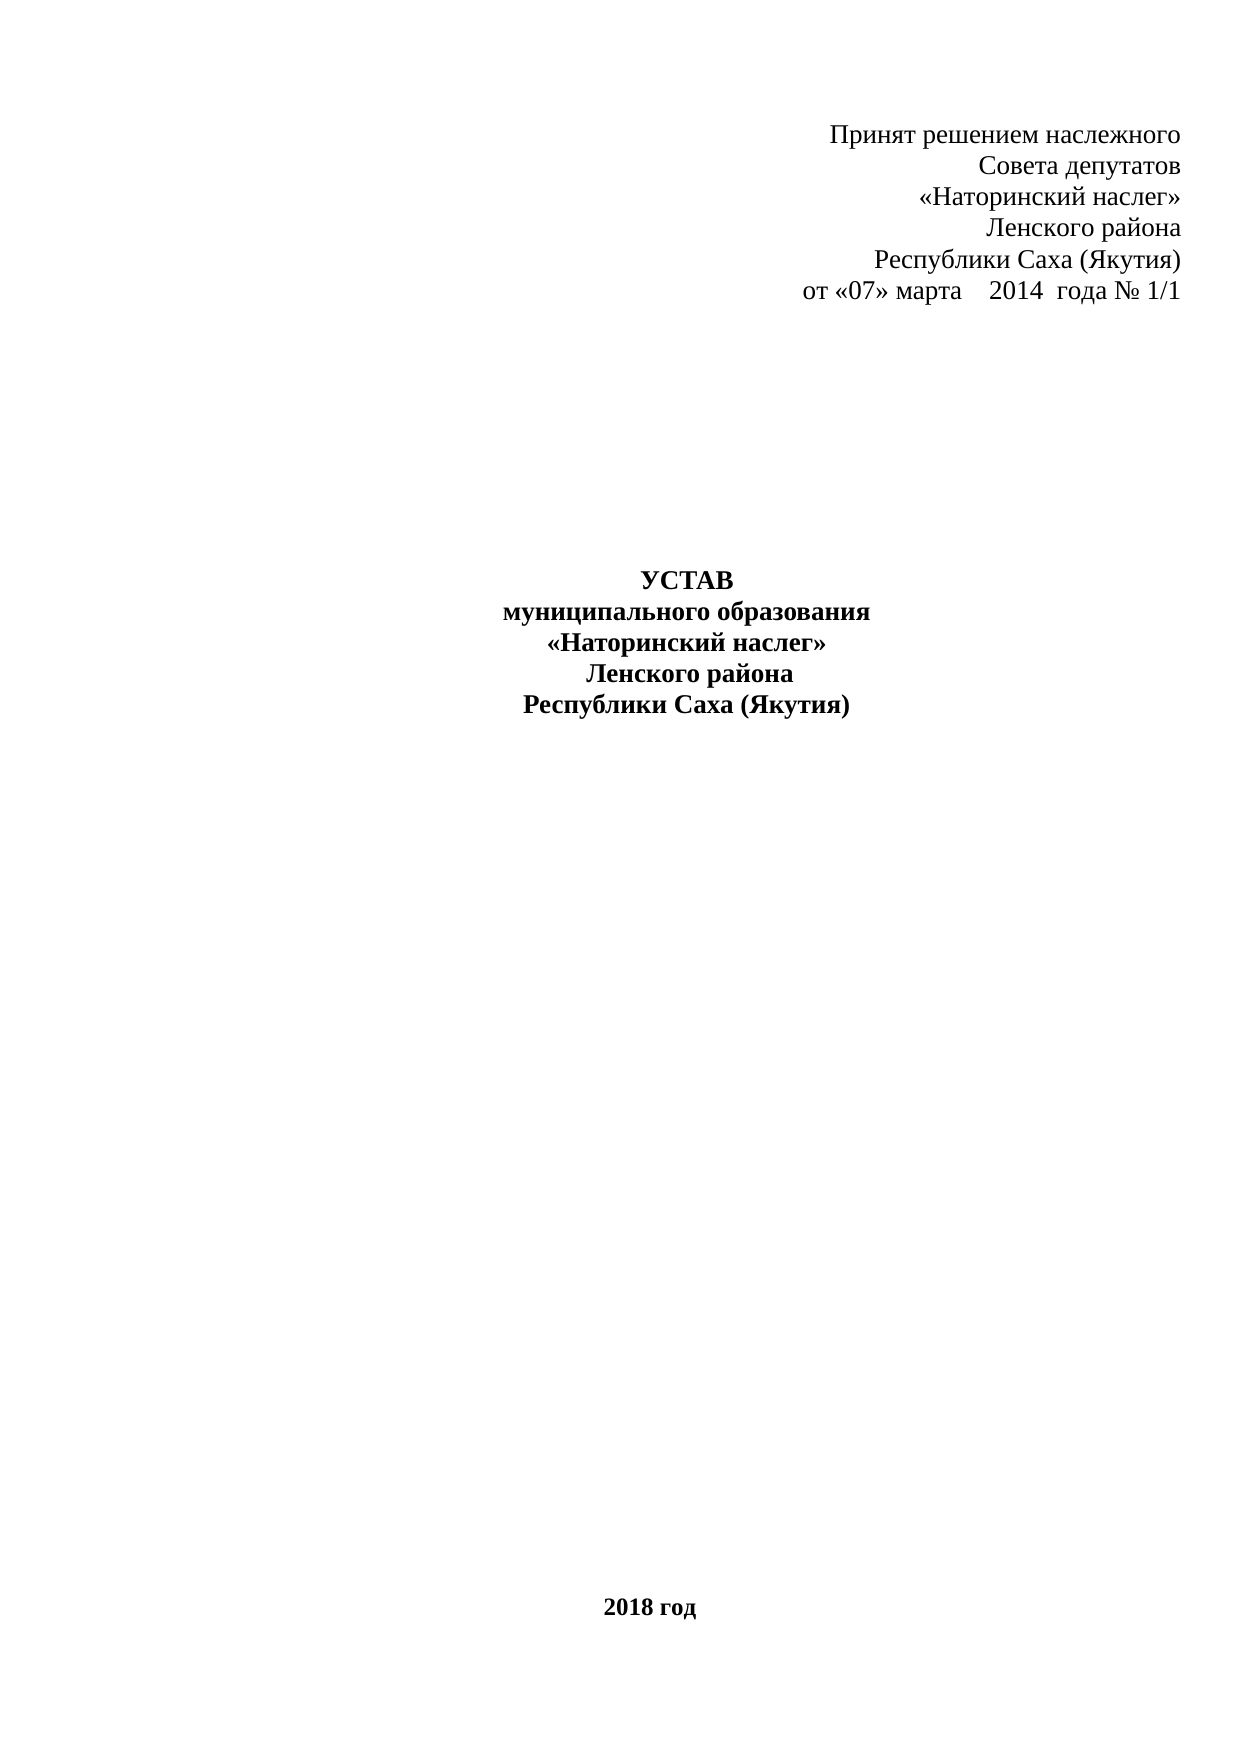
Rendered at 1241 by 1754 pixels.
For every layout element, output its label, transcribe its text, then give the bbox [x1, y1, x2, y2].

text «Наторинский наслег» [118, 626, 1181, 657]
text Республики Саха (Якутия) [118, 243, 1181, 274]
text Совета депутатов [118, 149, 1181, 180]
text муниципального образования [118, 595, 1181, 626]
text Ленского района [118, 657, 1181, 688]
text Ленского района [118, 212, 1181, 243]
text Республики Саха (Якутия) [118, 688, 1181, 719]
text от «07» марта 2014 года № 1/1 [118, 274, 1181, 305]
text Принят решением наслежного [118, 118, 1181, 149]
text УСТАВ [118, 564, 1181, 595]
text 2018 год [118, 1592, 1181, 1620]
text «Наторинский наслег» [118, 180, 1181, 212]
